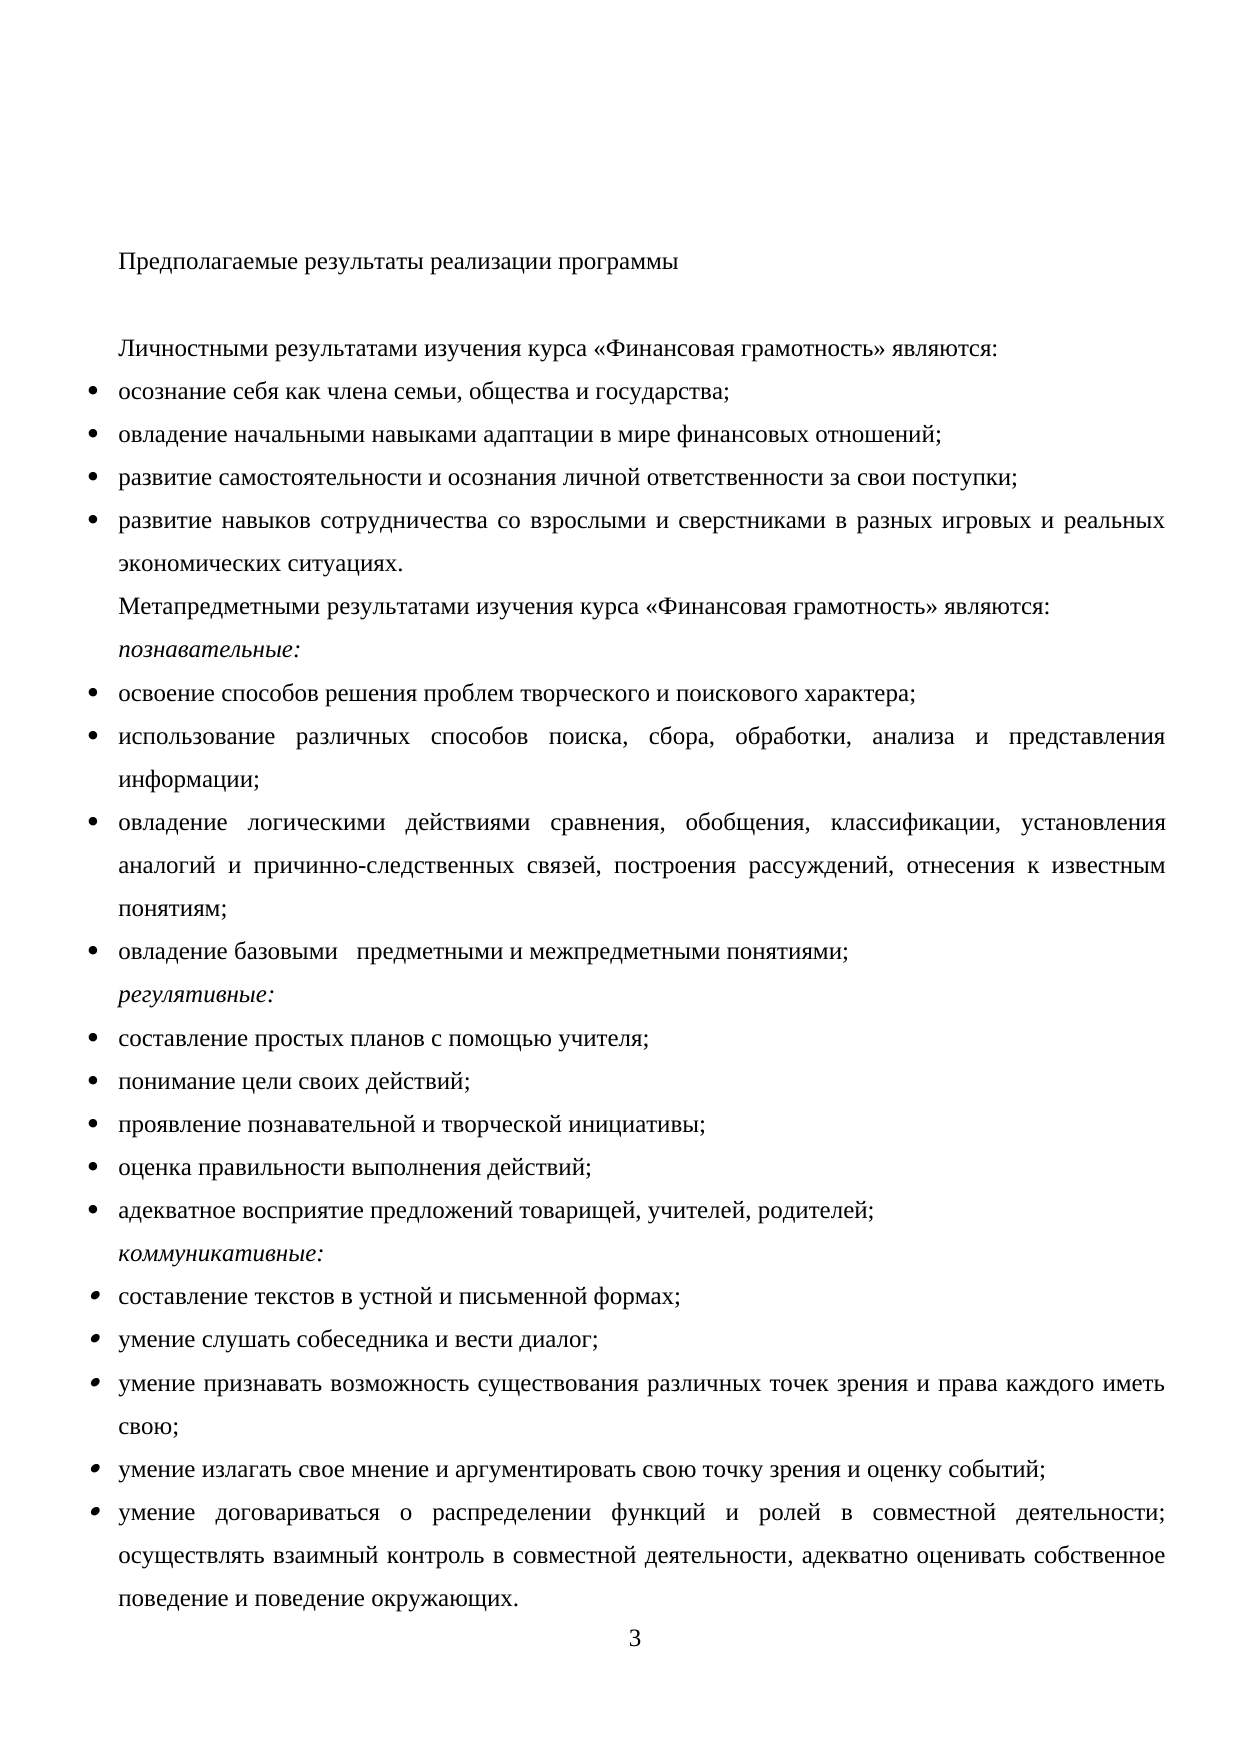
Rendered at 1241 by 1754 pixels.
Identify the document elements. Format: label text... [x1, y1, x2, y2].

list умение договариваться о распределении функций и ролей в совместной деятельности; осуществлять взаимный контроль в совместной деятельности, адекватно оценивать собственное поведение и поведение окружающих. [89, 1497, 1167, 1612]
list умение слушать собеседника и вести диалог; [89, 1324, 1167, 1353]
text Предполагаемые результаты реализации программы [118, 246, 1167, 275]
list осознание себя как члена семьи, общества и государства; [89, 376, 1167, 404]
list оценка правильности выполнения действий; [89, 1152, 1167, 1181]
list понимание цели своих действий; [89, 1066, 1167, 1094]
list овладение базовыми предметными и межпредметными понятиями; [89, 936, 1167, 965]
list овладение логическими действиями сравнения, обобщения, классификации, установления аналогий и причинно-следственных связей, построения рассуждений, отнесения к известным понятиям; [89, 807, 1167, 922]
list составление текстов в устной и письменной формах; [89, 1281, 1167, 1310]
list составление простых планов с помощью учителя; [89, 1023, 1167, 1051]
list умение излагать свое мнение и аргументировать свою точку зрения и оценку событий; [89, 1454, 1167, 1483]
text Личностными результатами изучения курса «Финансовая грамотность» являются: [118, 333, 1167, 361]
text познавательные: [118, 634, 1167, 663]
list проявление познавательной и творческой инициативы; [89, 1109, 1167, 1138]
list развитие навыков сотрудничества со взрослыми и сверстниками в разных игровых и реальных экономических ситуациях. [89, 505, 1167, 577]
list использование различных способов поиска, сбора, обработки, анализа и представления информации; [89, 721, 1167, 793]
list умение признавать возможность существования различных точек зрения и права каждого иметь свою; [89, 1368, 1167, 1439]
list адекватное восприятие предложений товарищей, учителей, родителей; [89, 1195, 1167, 1224]
text регулятивные: [118, 979, 1167, 1008]
list развитие самостоятельности и осознания личной ответственности за свои поступки; [89, 462, 1167, 491]
list овладение начальными навыками адаптации в мире финансовых отношений; [89, 419, 1167, 448]
list освоение способов решения проблем творческого и поискового характера; [89, 678, 1167, 706]
text коммуникативные: [118, 1238, 1167, 1267]
text Метапредметными результатами изучения курса «Финансовая грамотность» являются: [118, 591, 1167, 620]
